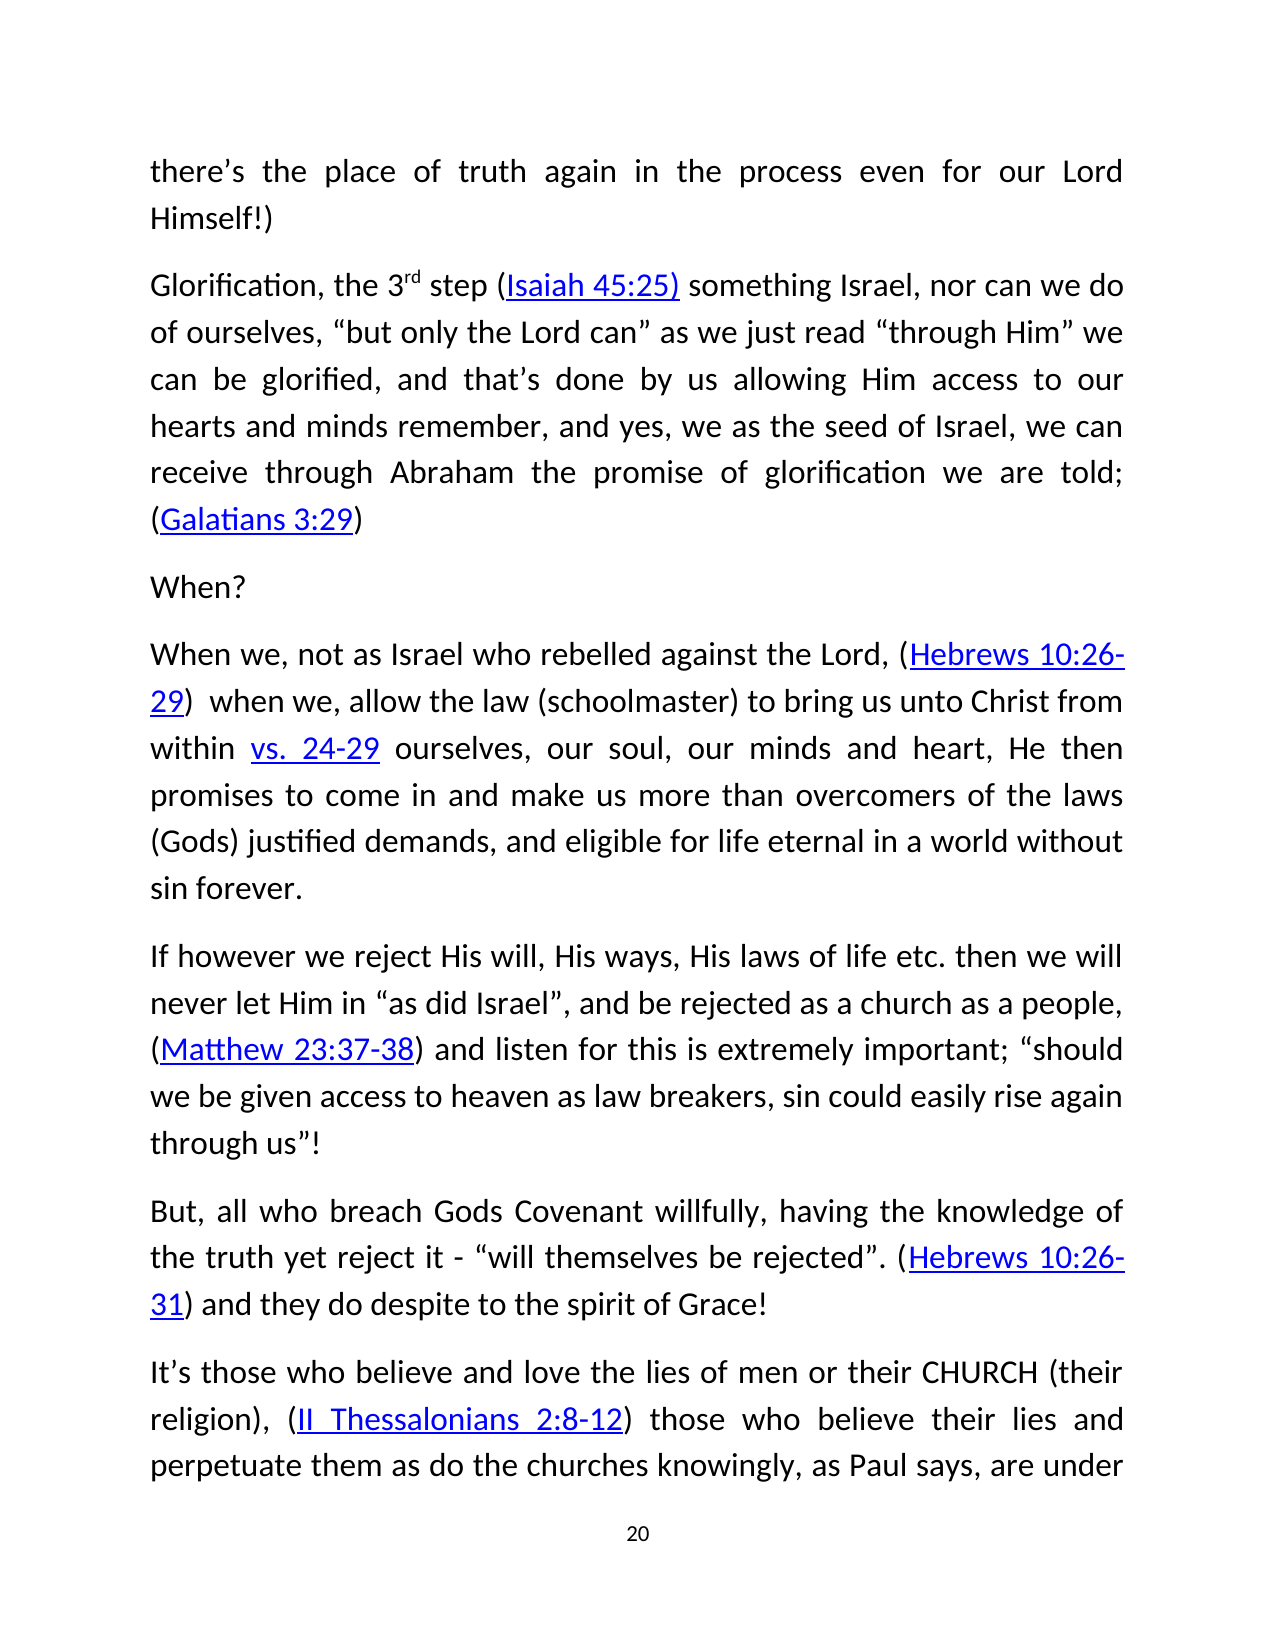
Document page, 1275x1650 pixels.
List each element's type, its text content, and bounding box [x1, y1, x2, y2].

text When? [150, 566, 1125, 607]
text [150, 150, 1125, 237]
text If however we reject His will, His ways, His laws of life etc. then we will never let Him in “as did Israel”, and be rejected as a church as a people, (Matthew 23:37-38) and listen for this is extremely important; “should we be given access to heaven as law breakers, sin could easily rise again through us”! [150, 935, 1125, 1163]
text Glorification, the 3rd step (Isaiah 45:25) something Israel, nor can we do of ourselves, “but only the Lord can” as we just read “through Him” we can be glorified, and that’s done by us allowing Him access to our hearts and minds remember, and yes, we as the seed of Israel, we can receive through Abraham the promise of glorification we are told; (Galatians 3:29) [150, 264, 1125, 539]
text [150, 1351, 1125, 1485]
text When we, not as Israel who rebelled against the Lord, (Hebrews 10:26-29) when we, allow the law (schoolmaster) to bring us unto Christ from within vs. 24-29 ourselves, our soul, our minds and heart, He then promises to come in and make us more than overcomers of the laws (Gods) justified demands, and eligible for life eternal in a world without sin forever. [150, 633, 1125, 908]
text But, all who breach Gods Covenant willfully, having the knowledge of the truth yet reject it - “will themselves be rejected”. (Hebrews 10:26-31) and they do despite to the spirit of Grace! [150, 1189, 1125, 1324]
